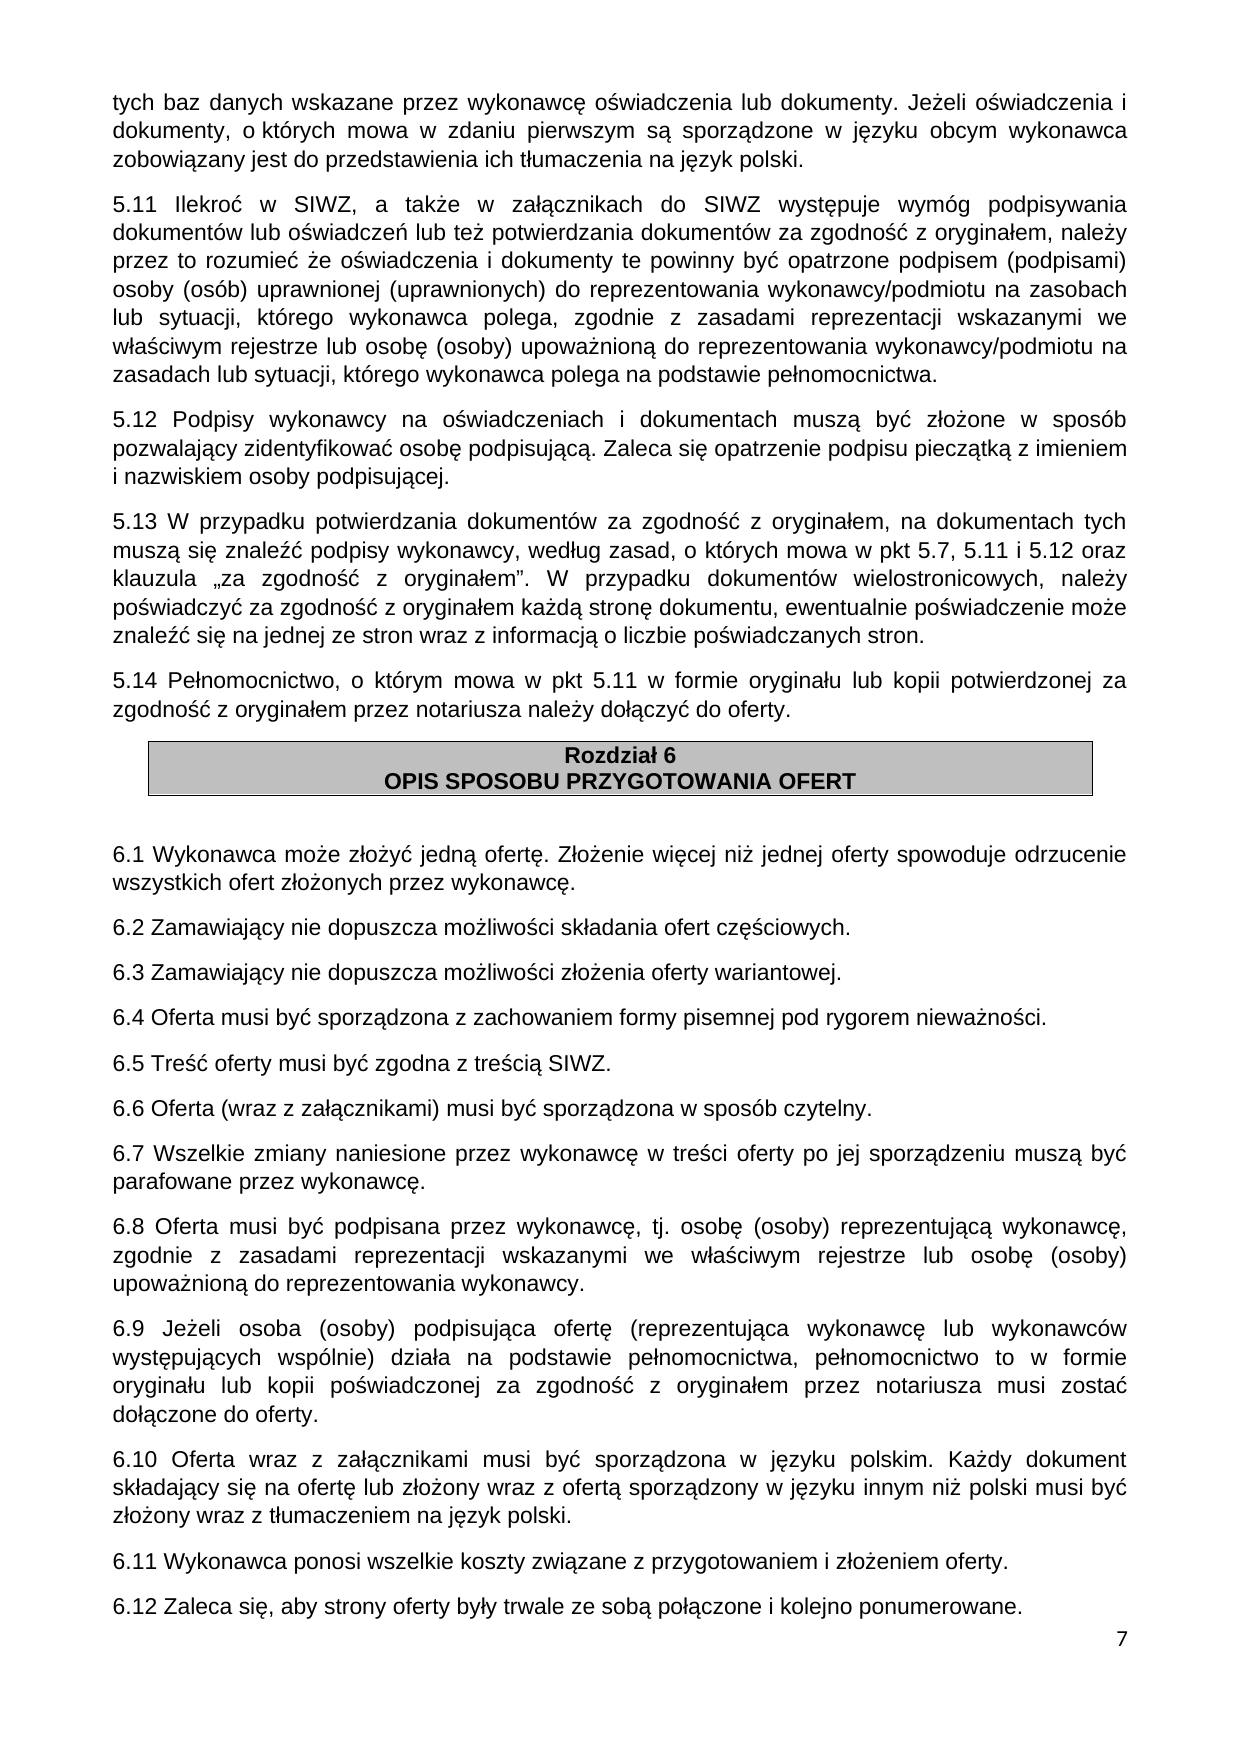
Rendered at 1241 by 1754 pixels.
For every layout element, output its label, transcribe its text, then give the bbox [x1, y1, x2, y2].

text 6.6 Oferta (wraz z załącznikami) musi być sporządzona w sposób czytelny. [112, 1094, 1128, 1121]
text 6.10 Oferta wraz z załącznikami musi być sporządzona w języku polskim. Każdy dokument składający się na ofertę lub złożony wraz z ofertą sporządzony w języku innym niż polski musi być złożony wraz z tłumaczeniem na język polski. [112, 1446, 1128, 1529]
table_header Rozdział 6 [149, 742, 1092, 768]
text 6.1 Wykonawca może złożyć jedną ofertę. Złożenie więcej niż jednej oferty spowoduje odrzucenie wszystkich ofert złożonych przez wykonawcę. [112, 841, 1128, 895]
text 5.12 Podpisy wykonawcy na oświadczeniach i dokumentach muszą być złożone w sposób pozwalający zidentyfikować osobę podpisującą. Zaleca się opatrzenie podpisu pieczątką z imieniem i nazwiskiem osoby podpisującej. [112, 406, 1128, 489]
text 6.4 Oferta musi być sporządzona z zachowaniem formy pisemnej pod rygorem nieważności. [112, 1004, 1128, 1031]
text 6.12 Zaleca się, aby strony oferty były trwale ze sobą połączone i kolejno ponumerowane. [112, 1593, 1128, 1619]
text 6.11 Wykonawca ponosi wszelkie koszty związane z przygotowaniem i złożeniem oferty. [112, 1548, 1128, 1574]
text 5.11 Ilekroć w SIWZ, a także w załącznikach do SIWZ występuje wymóg podpisywania dokumentów lub oświadczeń lub też potwierdzania dokumentów za zgodność z oryginałem, należy przez to rozumieć że oświadczenia i dokumenty te powinny być opatrzone podpisem (podpisami) osoby (osób) uprawnionej (uprawnionych) do reprezentowania wykonawcy/podmiotu na zasobach lub sytuacji, którego wykonawca polega, zgodnie z zasadami reprezentacji wskazanymi we właściwym rejestrze lub osobę (osoby) upoważnioną do reprezentowania wykonawcy/podmiotu na zasadach lub sytuacji, którego wykonawca polega na podstawie pełnomocnictwa. [112, 191, 1128, 388]
text 5.13 W przypadku potwierdzania dokumentów za zgodność z oryginałem, na dokumentach tych muszą się znaleźć podpisy wykonawcy, według zasad, o których mowa w pkt 5.7, 5.11 i 5.12 oraz klauzula „za zgodność z oryginałem”. W przypadku dokumentów wielostronicowych, należy poświadczyć za zgodność z oryginałem każdą stronę dokumentu, ewentualnie poświadczenie może znaleźć się na jednej ze stron wraz z informacją o liczbie poświadczanych stron. [112, 508, 1128, 648]
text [112, 89, 1128, 172]
text 5.14 Pełnomocnictwo, o którym mowa w pkt 5.11 w formie oryginału lub kopii potwierdzonej za zgodność z oryginałem przez notariusza należy dołączyć do oferty. [112, 667, 1128, 722]
text 6.7 Wszelkie zmiany naniesione przez wykonawcę w treści oferty po jej sporządzeniu muszą być parafowane przez wykonawcę. [112, 1140, 1128, 1194]
text 6.5 Treść oferty musi być zgodna z treścią SIWZ. [112, 1049, 1128, 1076]
text 6.3 Zamawiający nie dopuszcza możliwości złożenia oferty wariantowej. [112, 959, 1128, 986]
table_cell OPIS SPOSOBU PRZYGOTOWANIA OFERT [149, 768, 1092, 794]
text 6.9 Jeżeli osoba (osoby) podpisująca ofertę (reprezentująca wykonawcę lub wykonawców występujących wspólnie) działa na podstawie pełnomocnictwa, pełnomocnictwo to w formie oryginału lub kopii poświadczonej za zgodność z oryginałem przez notariusza musi zostać dołączone do oferty. [112, 1315, 1128, 1427]
text 6.8 Oferta musi być podpisana przez wykonawcę, tj. osobę (osoby) reprezentującą wykonawcę, zgodnie z zasadami reprezentacji wskazanymi we właściwym rejestrze lub osobę (osoby) upoważnioną do reprezentowania wykonawcy. [112, 1213, 1128, 1296]
text 6.2 Zamawiający nie dopuszcza możliwości składania ofert częściowych. [112, 914, 1128, 941]
